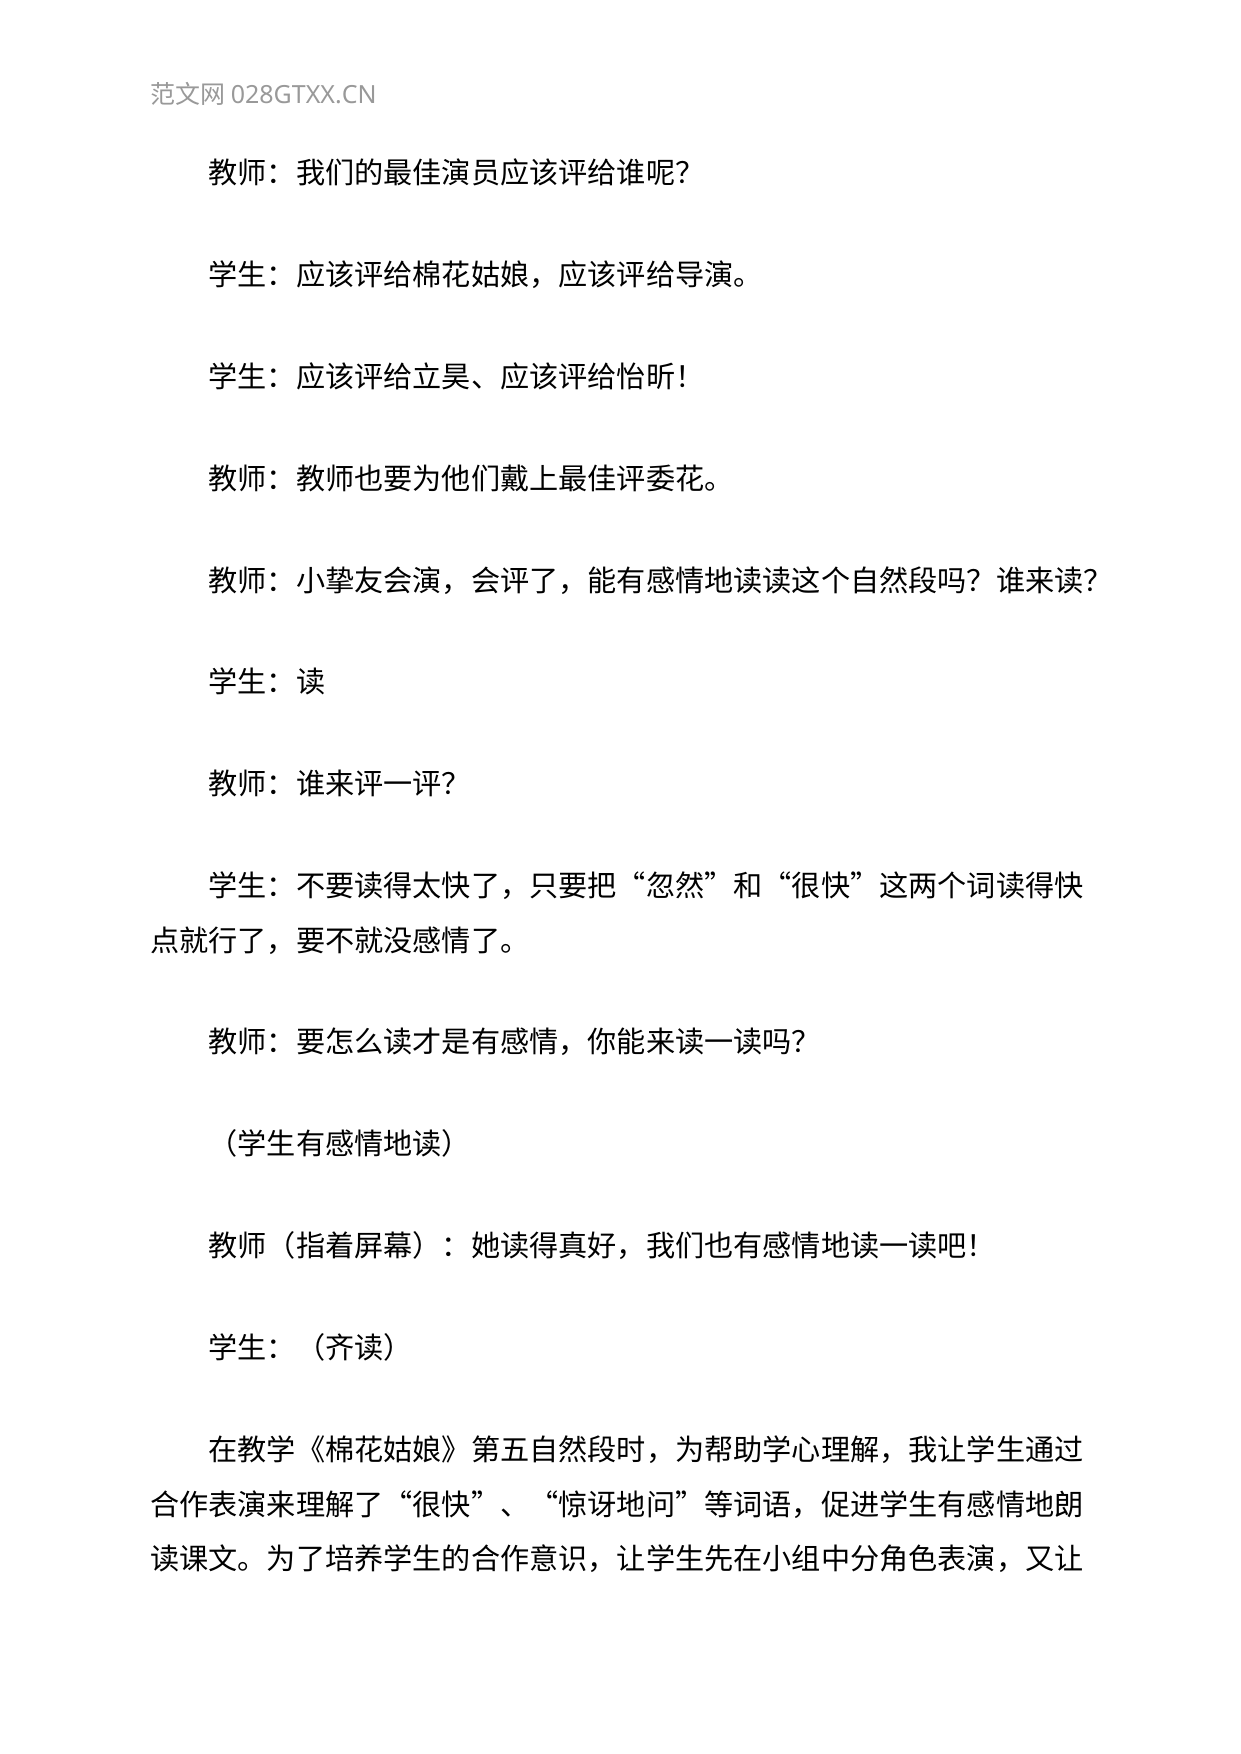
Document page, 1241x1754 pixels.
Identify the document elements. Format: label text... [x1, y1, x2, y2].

text 教师：要怎么读才是有感情，你能来读一读吗？ [150, 1019, 1090, 1061]
text 学生：不要读得太快了，只要把“忽然”和“很快”这两个词读得快点就行了，要不就没感情了。 [150, 862, 1090, 959]
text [150, 1426, 1090, 1578]
text 学生：读 [150, 659, 1090, 701]
text 教师：谁来评一评？ [150, 761, 1090, 803]
text 学生：应该评给立昊、应该评给怡昕！ [150, 353, 1090, 396]
text 学生：（齐读） [150, 1324, 1090, 1367]
text 教师：小挚友会演，会评了，能有感情地读读这个自然段吗？谁来读？ [150, 557, 1090, 599]
text （学生有感情地读） [150, 1121, 1090, 1163]
text 教师：我们的最佳演员应该评给谁呢？ [150, 150, 1090, 192]
text 教师（指着屏幕）：她读得真好，我们也有感情地读一读吧！ [150, 1223, 1090, 1265]
text 学生：应该评给棉花姑娘，应该评给导演。 [150, 252, 1090, 294]
text 教师：教师也要为他们戴上最佳评委花。 [150, 455, 1090, 498]
